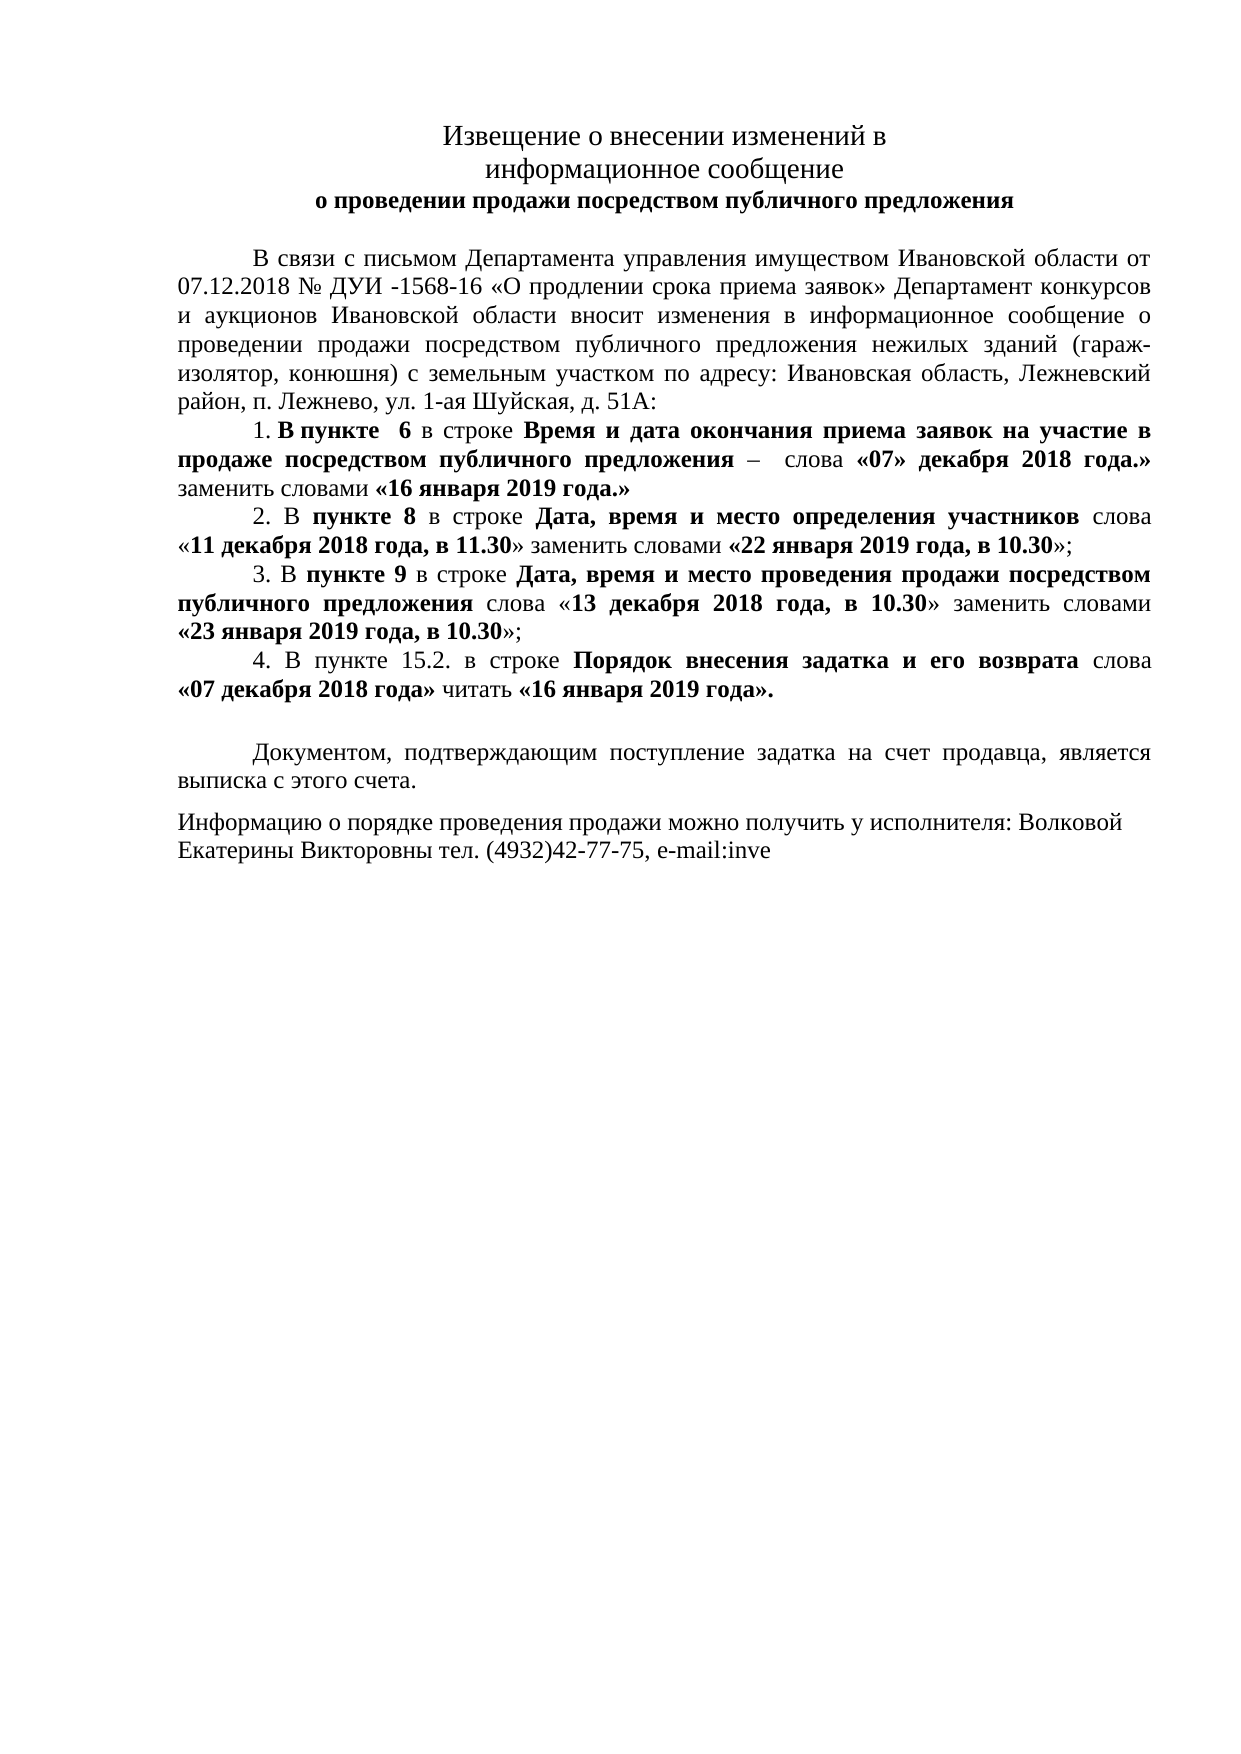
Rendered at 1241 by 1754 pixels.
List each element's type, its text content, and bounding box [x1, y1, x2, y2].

text о проведении продажи посредством публичного предложения [177, 185, 1152, 214]
text 2. В пункте 8 в строке Дата, время и место определения участников слова «11 декабря 2018 года, в 11.30» заменить словами «22 января 2019 года, в 10.30»; [177, 501, 1152, 559]
text Документом, подтверждающим поступление задатка на счет продавца, является выписка с этого счета. [177, 737, 1152, 794]
text В связи с письмом Департамента управления имуществом Ивановской области от 07.12.2018 № ДУИ -1568-16 «О продлении срока приема заявок» Департамент конкурсов и аукционов Ивановской области вносит изменения в информационное сообщение о проведении продажи посредством публичного предложения нежилых зданий (гараж- изолятор, конюшня) с земельным участком по адресу: Ивановская область, Лежневский район, п. Лежнево, ул. 1-ая Шуйская, д. 51А: [177, 243, 1152, 415]
text Извещение о внесении изменений в [177, 118, 1152, 152]
text 1. В пункте 6 в строке Время и дата окончания приема заявок на участие в продаже посредством публичного предложения – слова «07» декабря 2018 года.» заменить словами «16 января 2019 года.» [177, 415, 1152, 501]
text 3. В пункте 9 в строке Дата, время и место проведения продажи посредством публичного предложения слова «13 декабря 2018 года, в 10.30» заменить словами «23 января 2019 года, в 10.30»; [177, 559, 1152, 645]
text 4. В пункте 15.2. в строке Порядок внесения задатка и его возврата слова «07 декабря 2018 года» читать «16 января 2019 года». [177, 645, 1152, 703]
text информационное сообщение [177, 152, 1152, 185]
text Информацию о порядке проведения продажи можно получить у исполнителя: Волковой Екатерины Викторовны тел. ()42-77-75, e-mail:inve [177, 807, 1152, 864]
